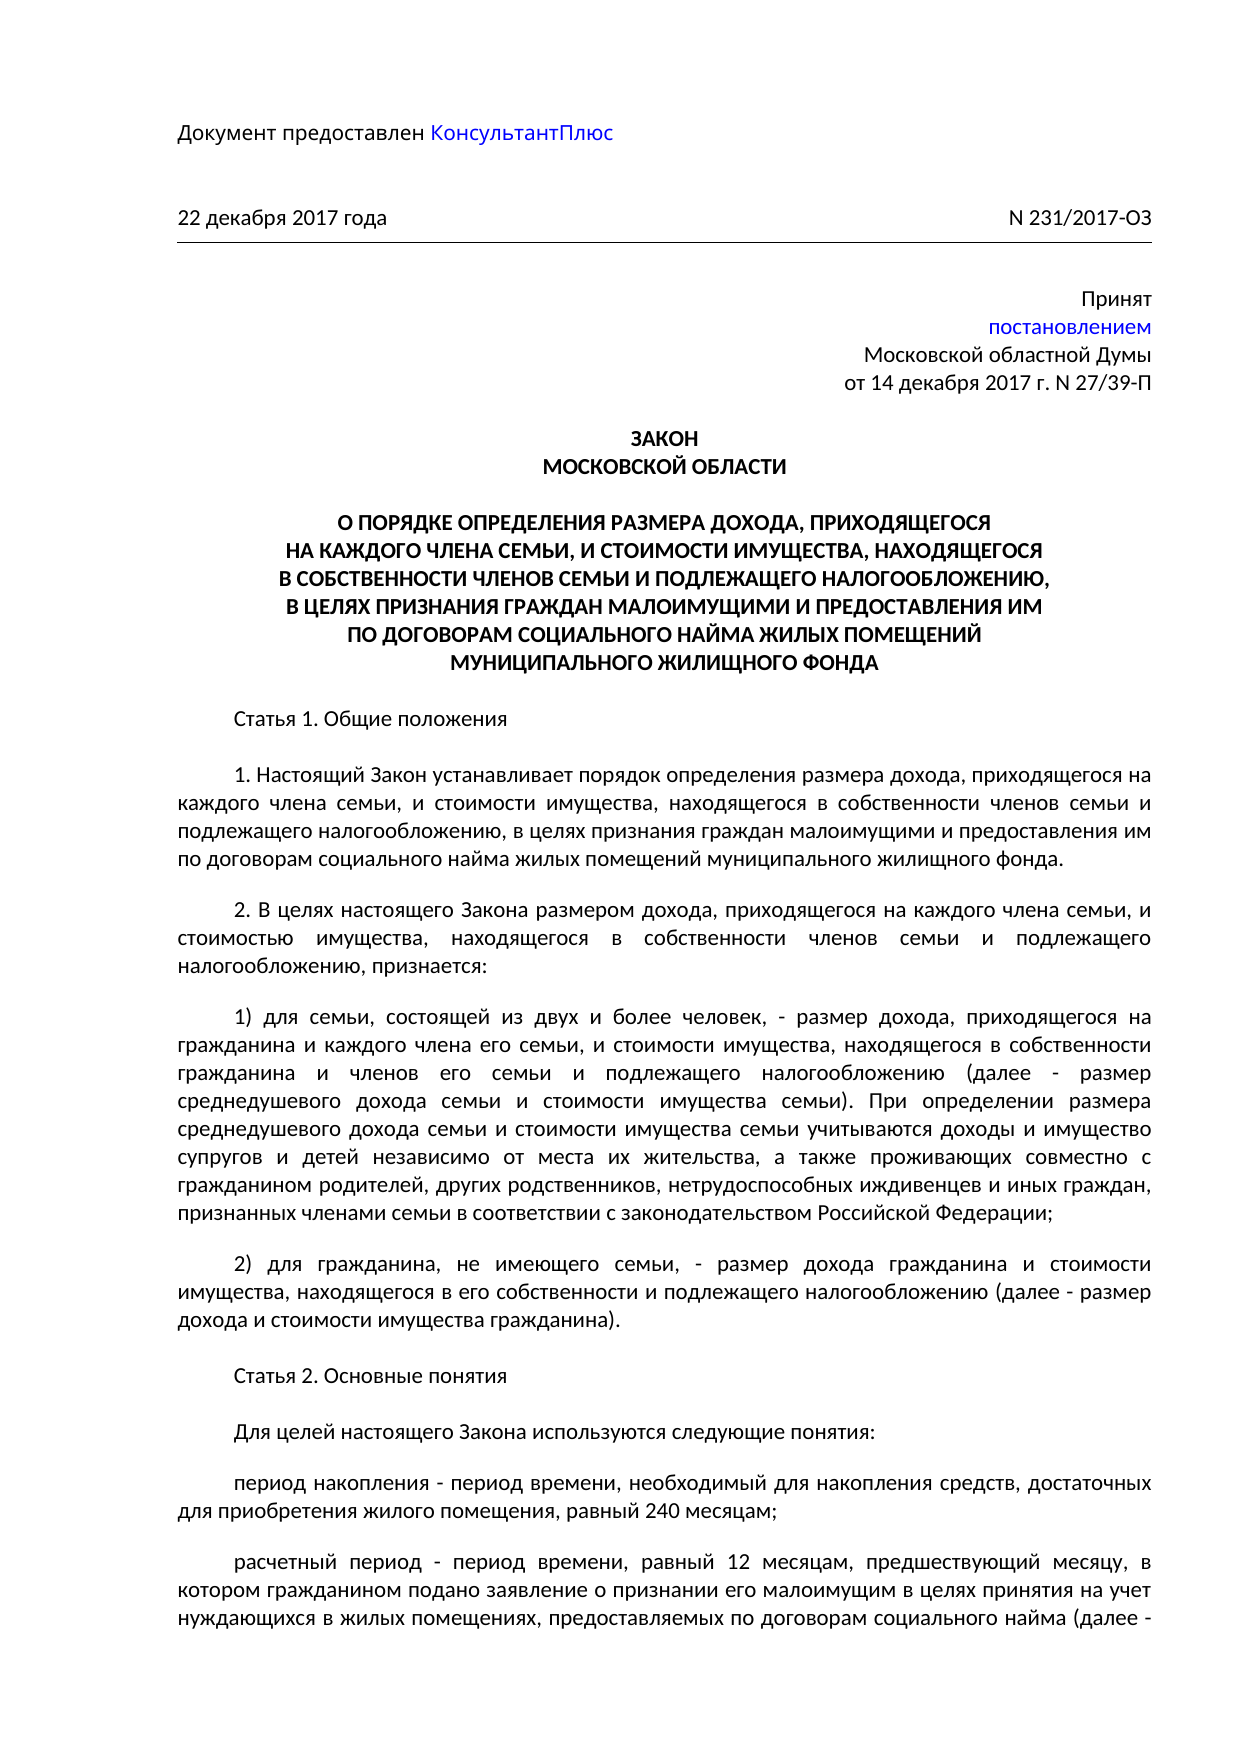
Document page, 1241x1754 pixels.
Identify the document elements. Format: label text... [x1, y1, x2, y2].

title Документ предоставлен КонсультантПлюс [177, 118, 1152, 175]
text постановлением [177, 312, 1152, 340]
text 1) для семьи, состоящей из двух и более человек, - размер дохода, приходящегося на гражданина и каждого члена его семьи, и стоимости имущества, находящегося в собственности гражданина и членов его семьи и подлежащего налогообложению (далее - размер среднедушевого дохода семьи и стоимости имущества семьи). При определении размера среднедушевого дохода семьи и стоимости имущества семьи учитываются доходы и имущество супругов и детей независимо от места их жительства, а также проживающих совместно с гражданином родителей, других родственников, нетрудоспособных иждивенцев и иных граждан, признанных членами семьи в соответствии с законодательством Российской Федерации; [177, 1002, 1152, 1226]
text Принят [177, 284, 1152, 312]
text 2) для гражданина, не имеющего семьи, - размер дохода гражданина и стоимости имущества, находящегося в его собственности и подлежащего налогообложению (далее - размер дохода и стоимости имущества гражданина). [177, 1249, 1152, 1333]
text Московской областной Думы [177, 340, 1152, 368]
text от 14 декабря 2017 г. N 27/39-П [177, 368, 1152, 396]
text период накопления - период времени, необходимый для накопления средств, достаточных для приобретения жилого помещения, равный 240 месяцам; [177, 1468, 1152, 1524]
text Статья 2. Основные понятия [177, 1361, 1152, 1389]
title МУНИЦИПАЛЬНОГО ЖИЛИЩНОГО ФОНДА [177, 648, 1152, 676]
title О ПОРЯДКЕ ОПРЕДЕЛЕНИЯ РАЗМЕРА ДОХОДА, ПРИХОДЯЩЕГОСЯ [177, 508, 1152, 536]
text 1. Настоящий Закон устанавливает порядок определения размера дохода, приходящегося на каждого члена семьи, и стоимости имущества, находящегося в собственности членов семьи и подлежащего налогообложению, в целях признания граждан малоимущими и предоставления им по договорам социального найма жилых помещений муниципального жилищного фонда. [177, 760, 1152, 872]
title МОСКОВСКОЙ ОБЛАСТИ [177, 452, 1152, 480]
table_header 22 декабря 2017 года [177, 203, 664, 231]
title ПО ДОГОВОРАМ СОЦИАЛЬНОГО НАЙМА ЖИЛЫХ ПОМЕЩЕНИЙ [177, 620, 1152, 648]
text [177, 1547, 1152, 1631]
text Для целей настоящего Закона используются следующие понятия: [177, 1417, 1152, 1446]
text 2. В целях настоящего Закона размером дохода, приходящегося на каждого члена семьи, и стоимостью имущества, находящегося в собственности членов семьи и подлежащего налогообложению, признается: [177, 895, 1152, 979]
title НА КАЖДОГО ЧЛЕНА СЕМЬИ, И СТОИМОСТИ ИМУЩЕСТВА, НАХОДЯЩЕГОСЯ [177, 536, 1152, 564]
title В СОБСТВЕННОСТИ ЧЛЕНОВ СЕМЬИ И ПОДЛЕЖАЩЕГО НАЛОГООБЛОЖЕНИЮ, [177, 564, 1152, 592]
table_header N 231/2017-ОЗ [664, 203, 1152, 231]
title В ЦЕЛЯХ ПРИЗНАНИЯ ГРАЖДАН МАЛОИМУЩИМИ И ПРЕДОСТАВЛЕНИЯ ИМ [177, 592, 1152, 620]
text Статья 1. Общие положения [177, 704, 1152, 732]
title ЗАКОН [177, 424, 1152, 452]
